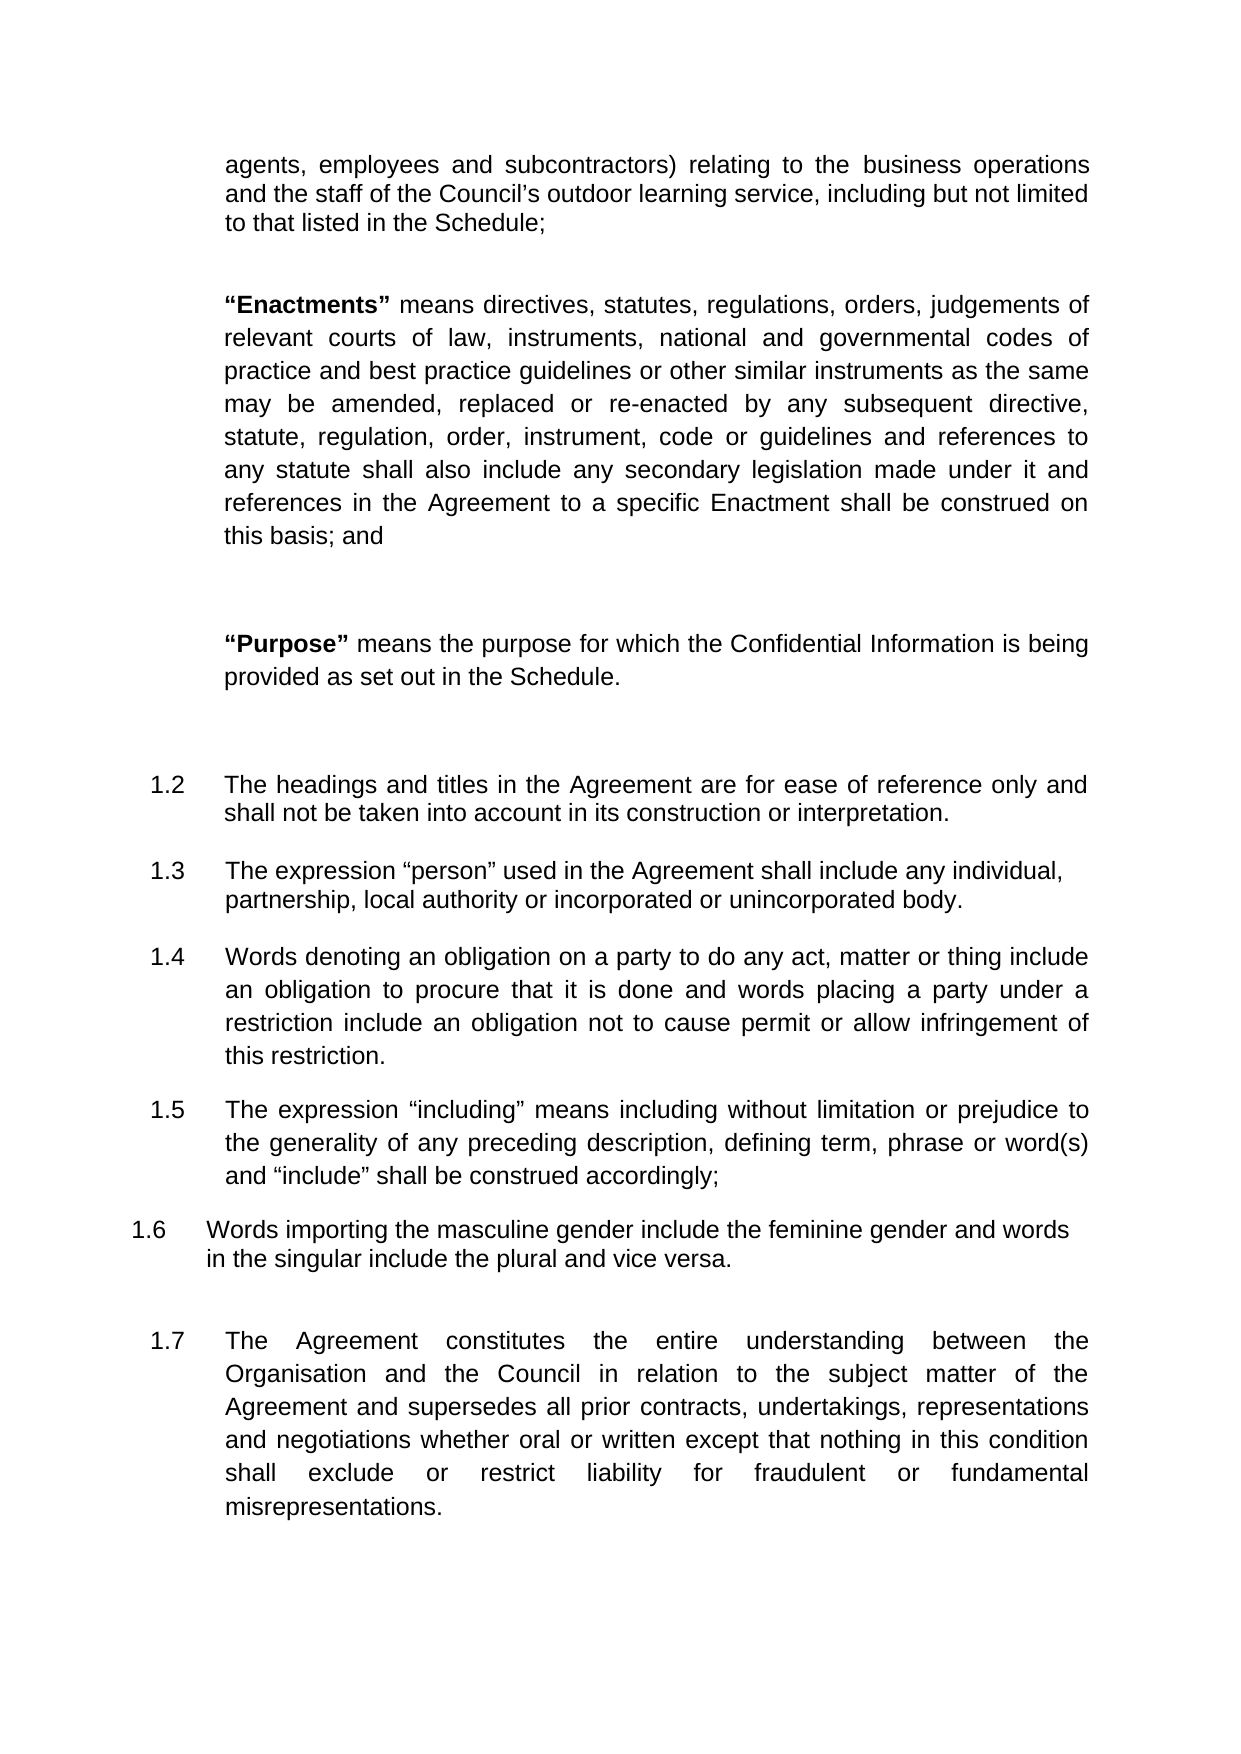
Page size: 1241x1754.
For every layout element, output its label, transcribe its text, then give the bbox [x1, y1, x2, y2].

text “Enactments” means directives, statutes, regulations, orders, judgements of relevant courts of law, instruments, national and governmental codes of practice and best practice guidelines or other similar instruments as the same may be amended, replaced or re-enacted by any subsequent directive, statute, regulation, order, instrument, code or guidelines and references to any statute shall also include any secondary legislation made under it and references in the Agreement to a specific Enactment shall be construed on this basis; and [224, 290, 1090, 550]
text 1.3 The expression “person” used in the Agreement shall include any individual, partnership, local authority or incorporated or unincorporated body. [150, 856, 1090, 942]
text 1.5 The expression “including” means including without limitation or prejudice to the generality of any preceding description, defining term, phrase or word(s) and “include” shall be construed accordingly; [150, 1095, 1090, 1190]
text 1.6 Words importing the masculine gender include the feminine gender and words in the singular include the plural and vice versa. [131, 1215, 1090, 1272]
text “Purpose” means the purpose for which the Confidential Information is being provided as set out in the Schedule. [224, 629, 1090, 691]
text 1.4 Words denoting an obligation on a party to do any act, matter or thing include an obligation to procure that it is done and words placing a party under a restriction include an obligation not to cause permit or allow infringement of this restriction. [150, 942, 1090, 1070]
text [225, 150, 1090, 236]
text 1.7 The Agreement constitutes the entire understanding between the Organisation and the Council in relation to the subject matter of the Agreement and supersedes all prior contracts, undertakings, representations and negotiations whether oral or written except that nothing in this condition shall exclude or restrict liability for fraudulent or fundamental misrepresentations. [150, 1326, 1090, 1520]
text 1.2 The headings and titles in the Agreement are for ease of reference only and shall not be taken into account in its construction or interpretation. [150, 770, 1090, 827]
